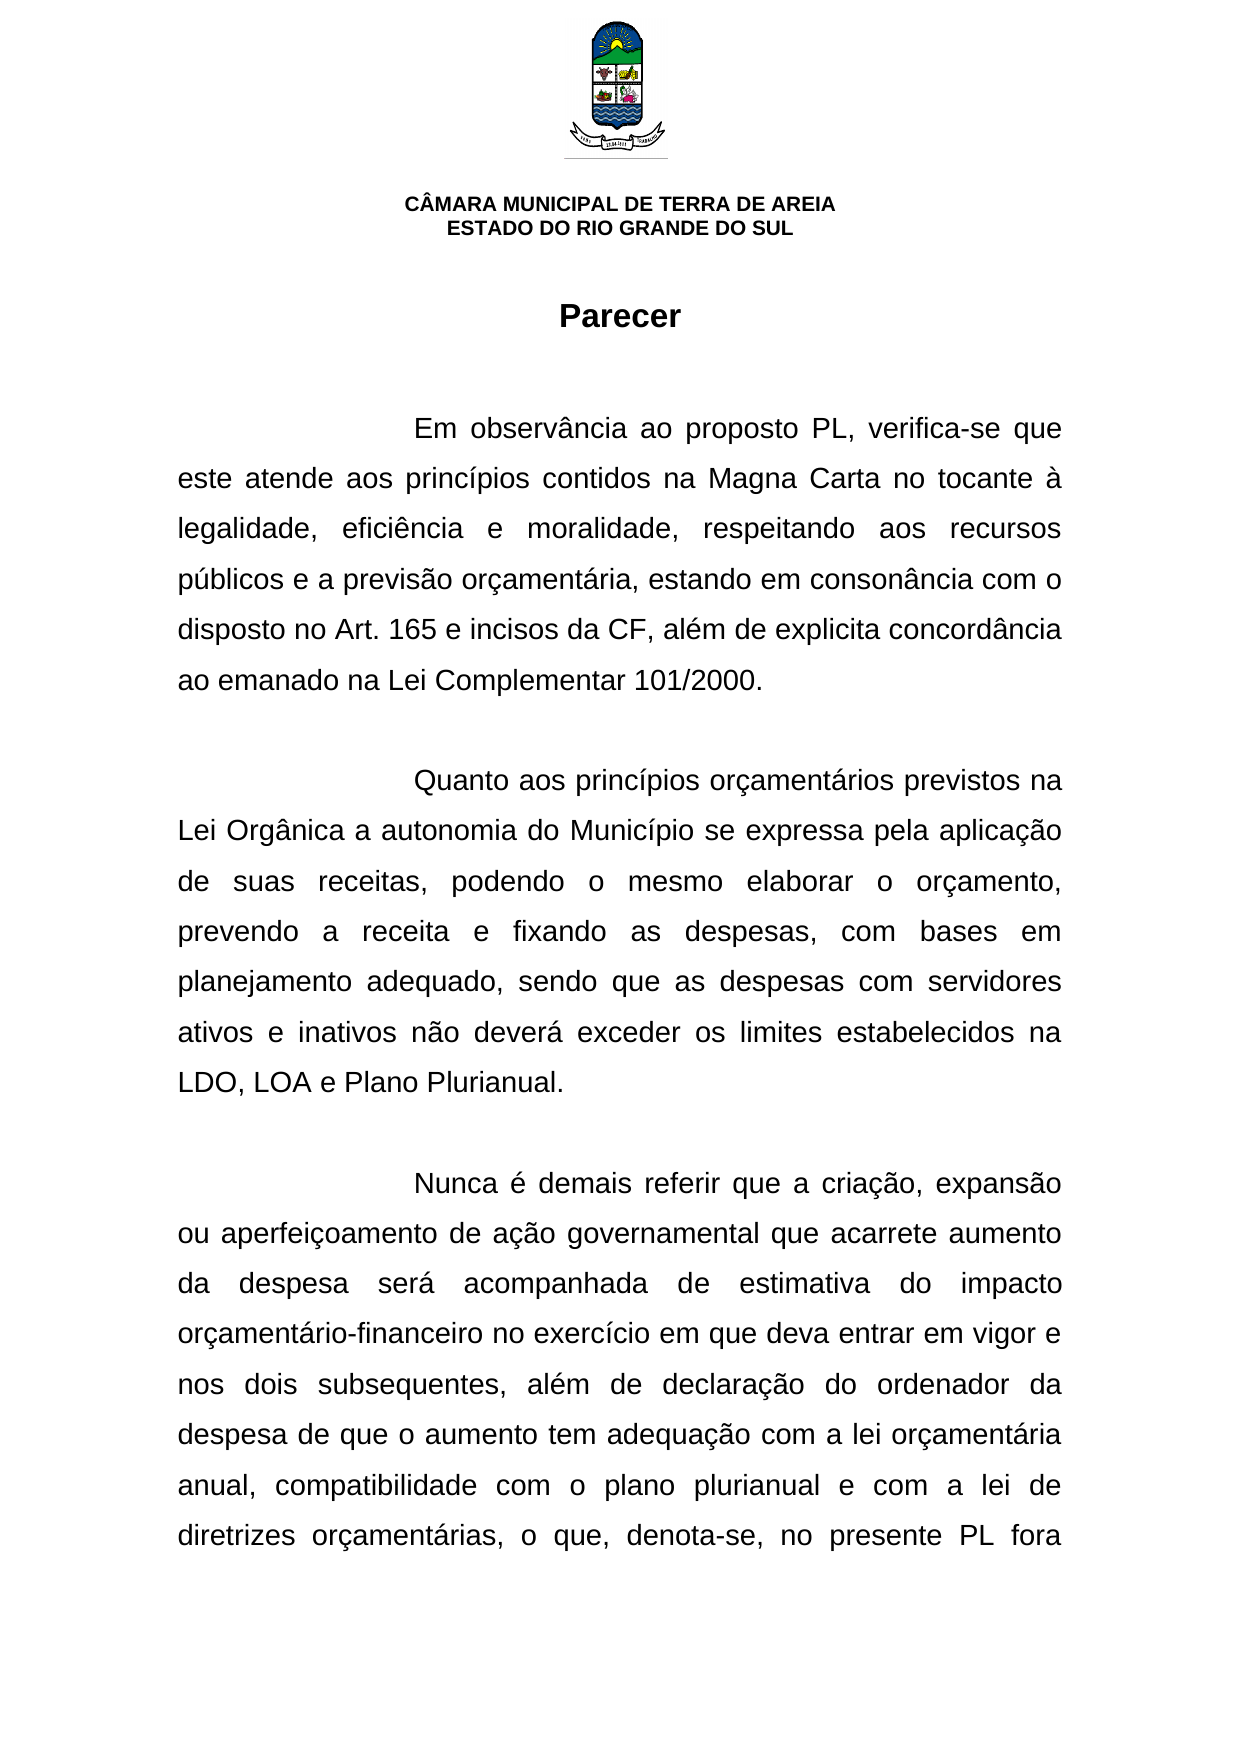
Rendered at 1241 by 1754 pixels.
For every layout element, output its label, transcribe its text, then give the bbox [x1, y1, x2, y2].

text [177, 1166, 1063, 1551]
text Em observância ao proposto PL, verifica-se que este atende aos princípios contidos na Magna Carta no tocante à legalidade, eficiência e moralidade, respeitando aos recursos públicos e a previsão orçamentária, estando em consonância com o disposto no Art. 165 e incisos da CF, além de explicita concordância ao emanado na Lei Complementar 101/2000. [177, 411, 1063, 696]
text Quanto aos princípios orçamentários previstos na Lei Orgânica a autonomia do Município se expressa pela aplicação de suas receitas, podendo o mesmo elaborar o orçamento, prevendo a receita e fixando as despesas, com bases em planejamento adequado, sendo que as despesas com servidores ativos e inativos não deverá exceder os limites estabelecidos na LDO, LOA e Plano Plurianual. [177, 763, 1063, 1098]
text Parecer [177, 296, 1063, 334]
